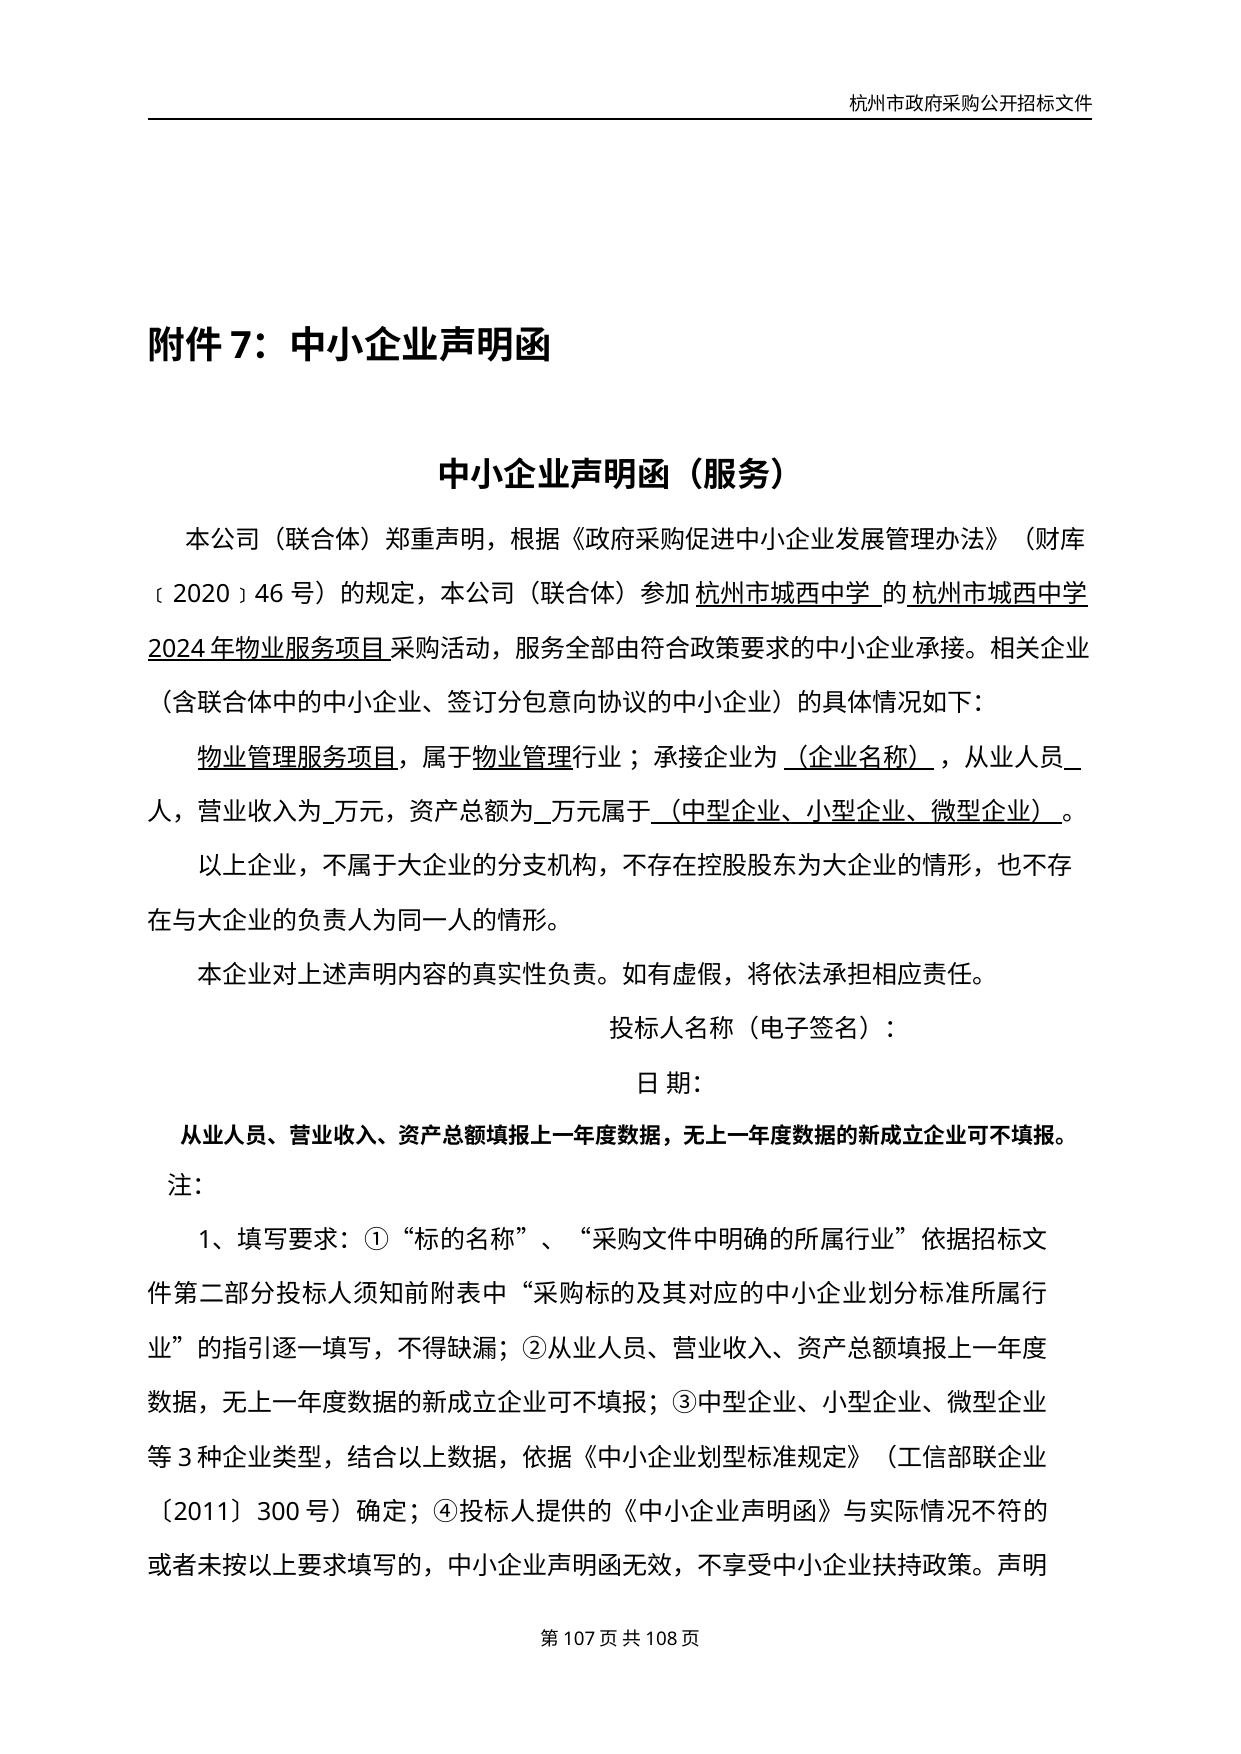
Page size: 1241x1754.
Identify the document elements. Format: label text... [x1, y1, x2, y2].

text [148, 1219, 1049, 1582]
text 投标人名称（电子签名）： [148, 1009, 909, 1045]
text 日 期： [148, 1063, 976, 1099]
text 从业人员、营业收入、资产总额填报上一年度数据，无上一年度数据的新成立企业可不填报。 [148, 1118, 1092, 1149]
text 注： [148, 1165, 1049, 1201]
text 物业管理服务项目，属于物业管理行业 ；承接企业为 （企业名称） ，从业人员 人，营业收入为 万元，资产总额为 万元属于 （中型企业、小型企业、微型企业） 。 [148, 737, 1092, 828]
text 附件7：中小企业声明函 [148, 314, 1092, 369]
text 中小企业声明函（服务） [148, 447, 1092, 496]
text 本公司（联合体）郑重声明，根据《政府采购促进中小企业发展管理办法》（财库﹝2020﹞46 号）的规定，本公司（联合体）参加 杭州市城西中学 的 杭州市城西中学2024年物业服务项目 采购活动，服务全部由符合政策要求的中小企业承接。相关企业（含联合体中的中小企业、签订分包意向协议的中小企业）的具体情况如下： [148, 519, 1092, 719]
text 本企业对上述声明内容的真实性负责。如有虚假，将依法承担相应责任。 [148, 954, 1092, 991]
text 以上企业，不属于大企业的分支机构，不存在控股股东为大企业的情形，也不存在与大企业的负责人为同一人的情形。 [148, 846, 1092, 936]
